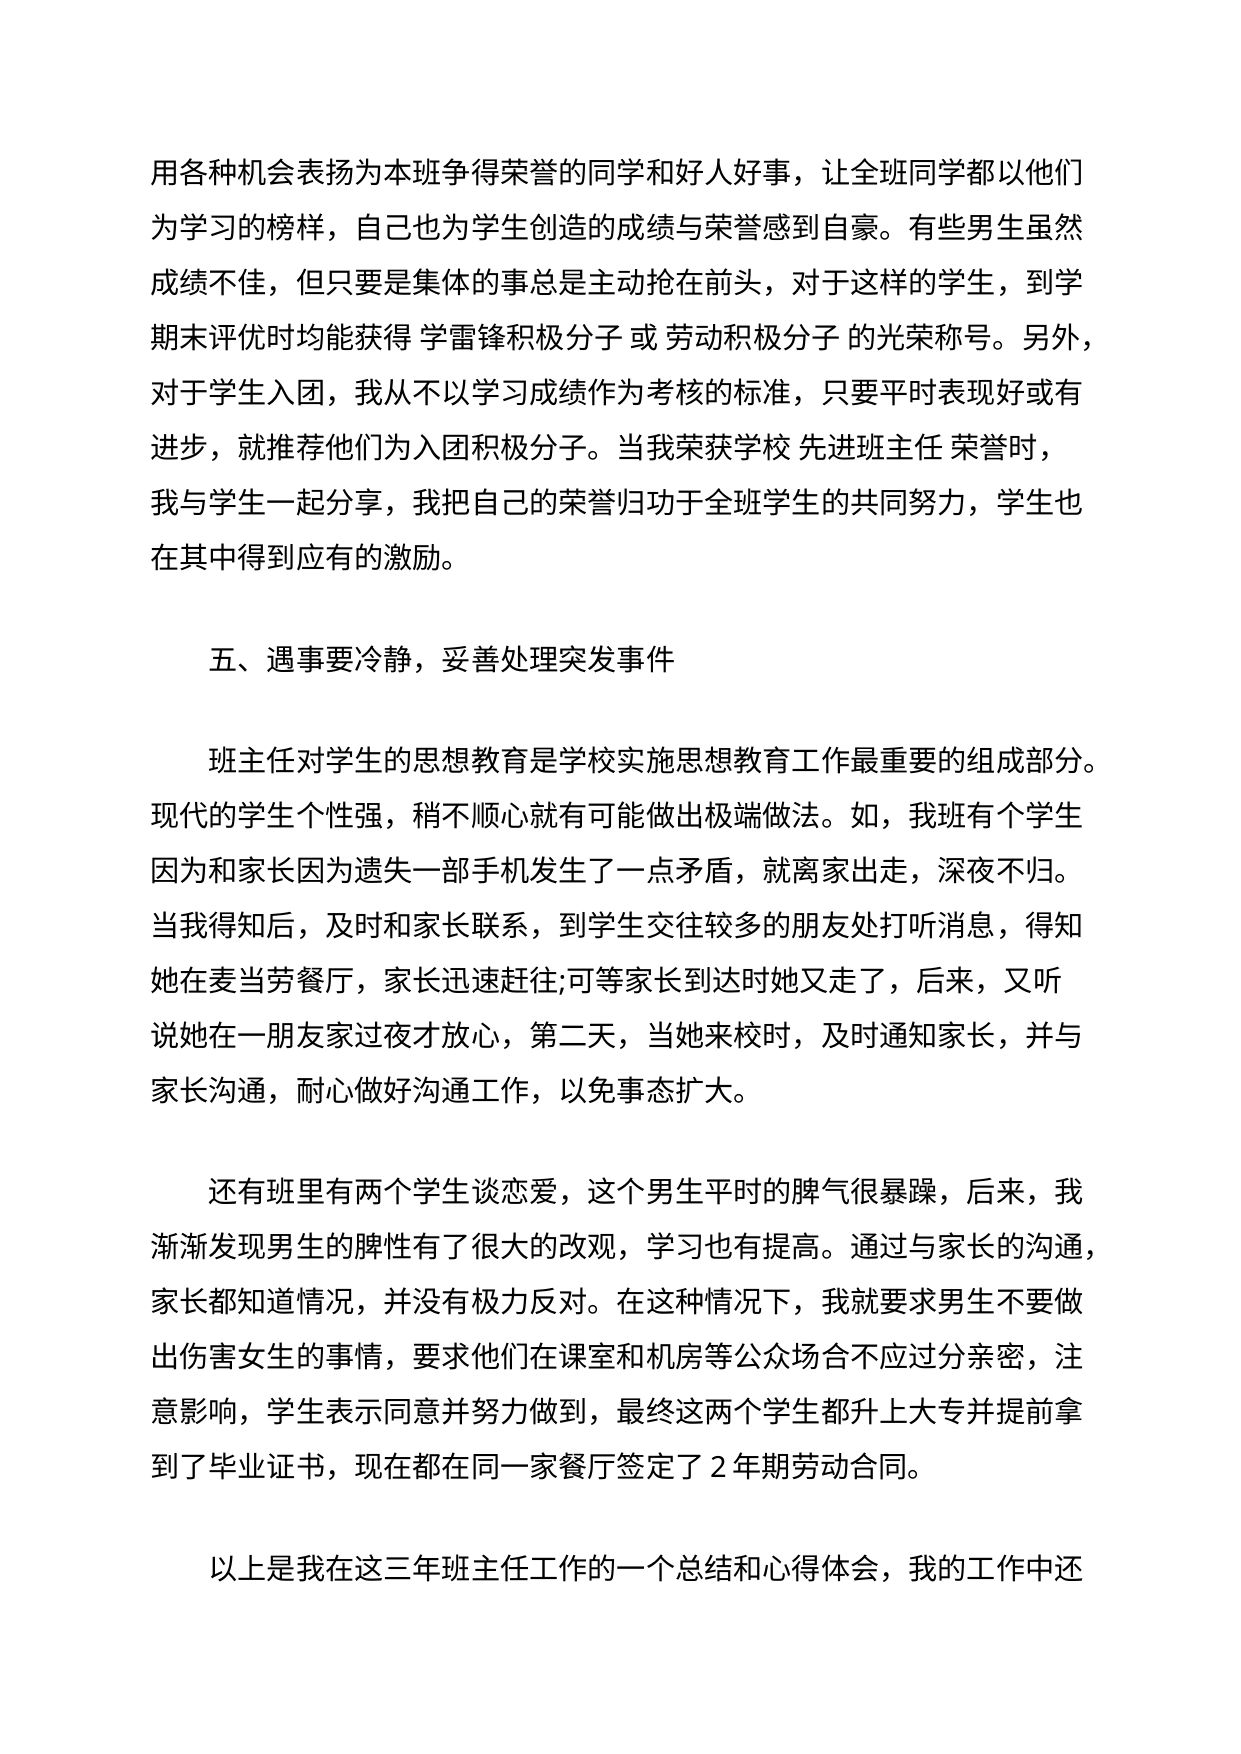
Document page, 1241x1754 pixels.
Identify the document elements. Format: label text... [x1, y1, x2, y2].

text 班主任对学生的思想教育是学校实施思想教育工作最重要的组成部分。现代的学生个性强，稍不顺心就有可能做出极端做法。如，我班有个学生因为和家长因为遗失一部手机发生了一点矛盾，就离家出走，深夜不归。当我得知后，及时和家长联系，到学生交往较多的朋友处打听消息，得知她在麦当劳餐厅，家长迅速赶往;可等家长到达时她又走了，后来，又听说她在一朋友家过夜才放心，第二天，当她来校时，及时通知家长，并与家长沟通，耐心做好沟通工作，以免事态扩大。 [150, 738, 1090, 1109]
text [150, 1546, 1090, 1588]
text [150, 150, 1090, 577]
text 五、遇事要冷静，妥善处理突发事件 [150, 636, 1090, 678]
text 还有班里有两个学生谈恋爱，这个男生平时的脾气很暴躁，后来，我渐渐发现男生的脾性有了很大的改观，学习也有提高。通过与家长的沟通，家长都知道情况，并没有极力反对。在这种情况下，我就要求男生不要做出伤害女生的事情，要求他们在课室和机房等公众场合不应过分亲密，注意影响，学生表示同意并努力做到，最终这两个学生都升上大专并提前拿到了毕业证书，现在都在同一家餐厅签定了2年期劳动合同。 [150, 1169, 1090, 1486]
